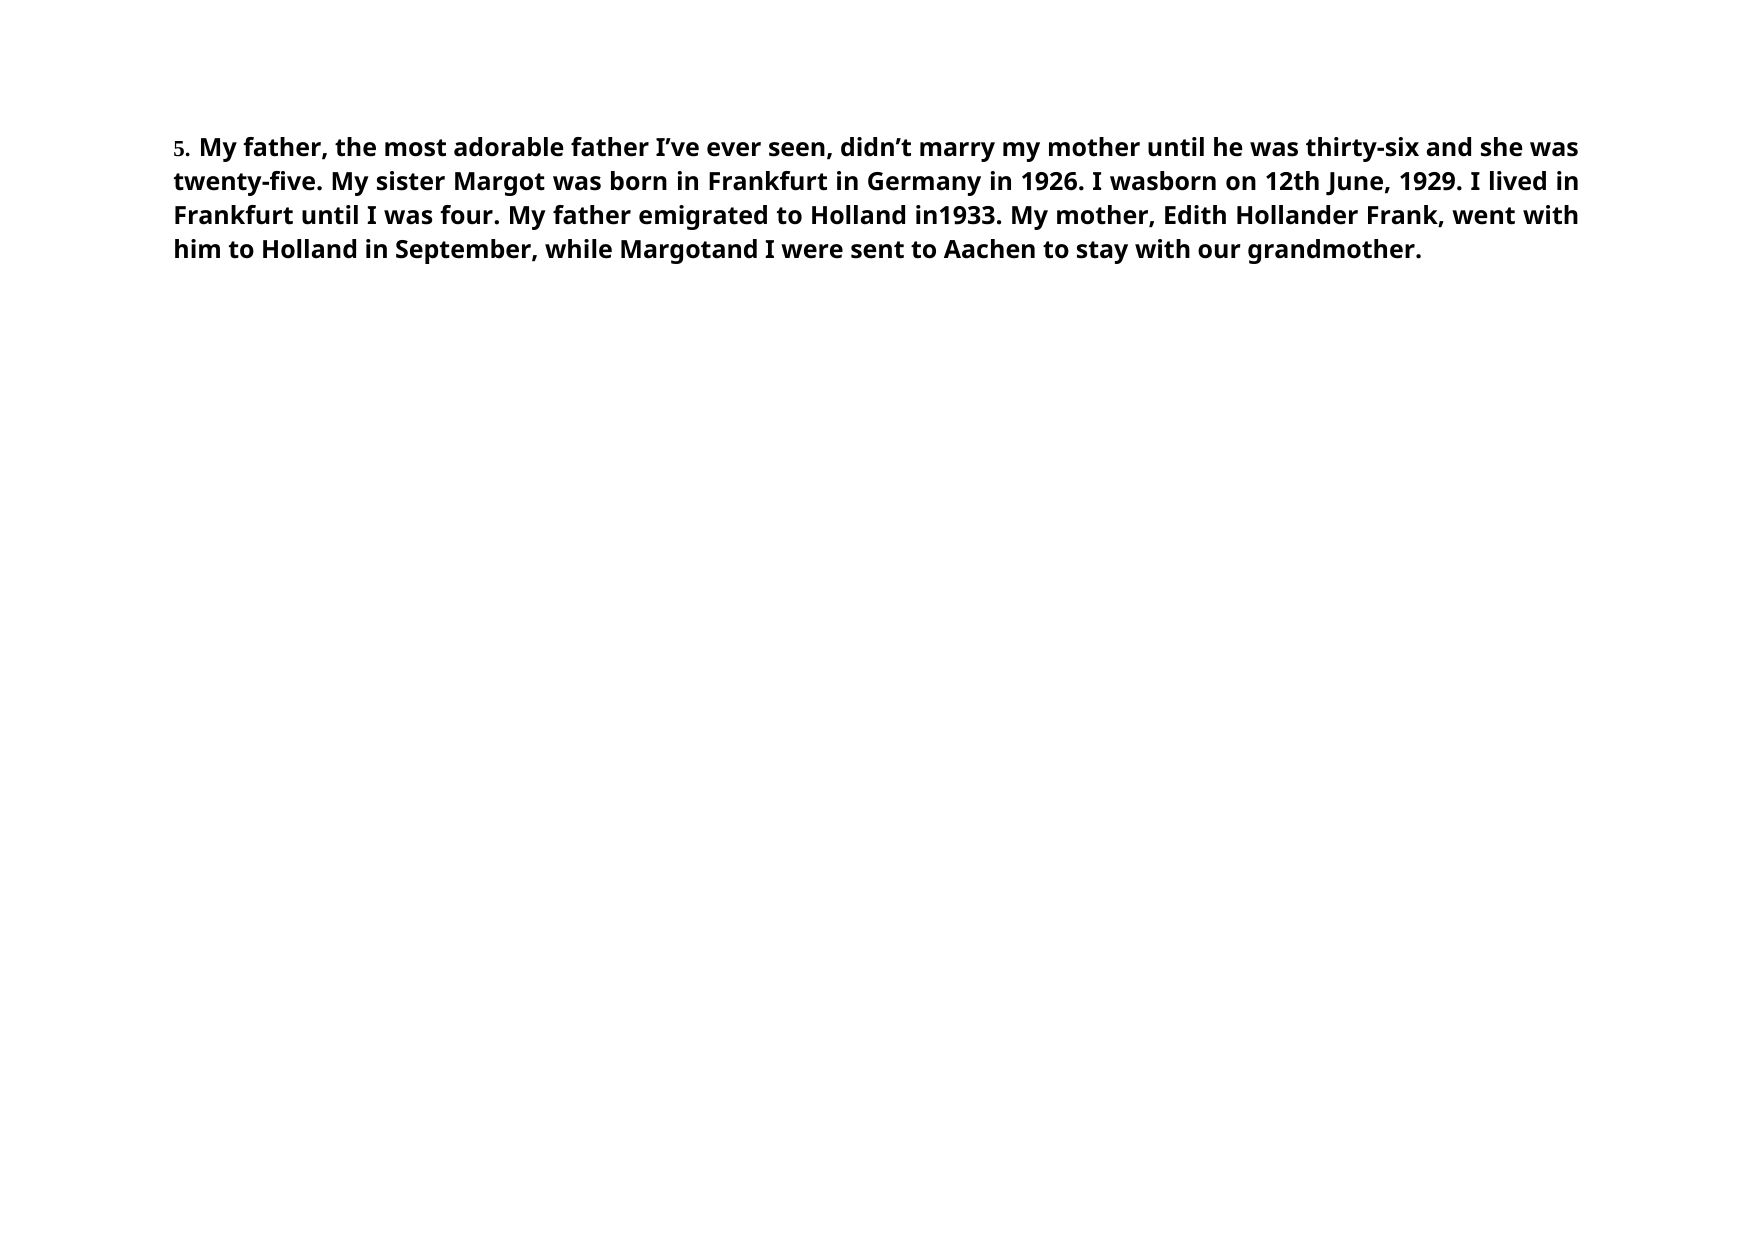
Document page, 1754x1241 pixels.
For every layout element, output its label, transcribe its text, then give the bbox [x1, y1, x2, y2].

subtitle My father, the most adorable father I’ve ever seen, didn’t marry my mother until he was thirty-six and she was twenty-five. My sister Margot was born in Frankfurt in Germany in 1926. I wasborn on 12th June, 1929. I lived in Frankfurt until I was four. My father emigrated to Holland in1933. My mother, Edith Hollander Frank, went with him to Holland in September, while Margotand I were sent to Aachen to stay with our grandmother. [173, 130, 1582, 266]
